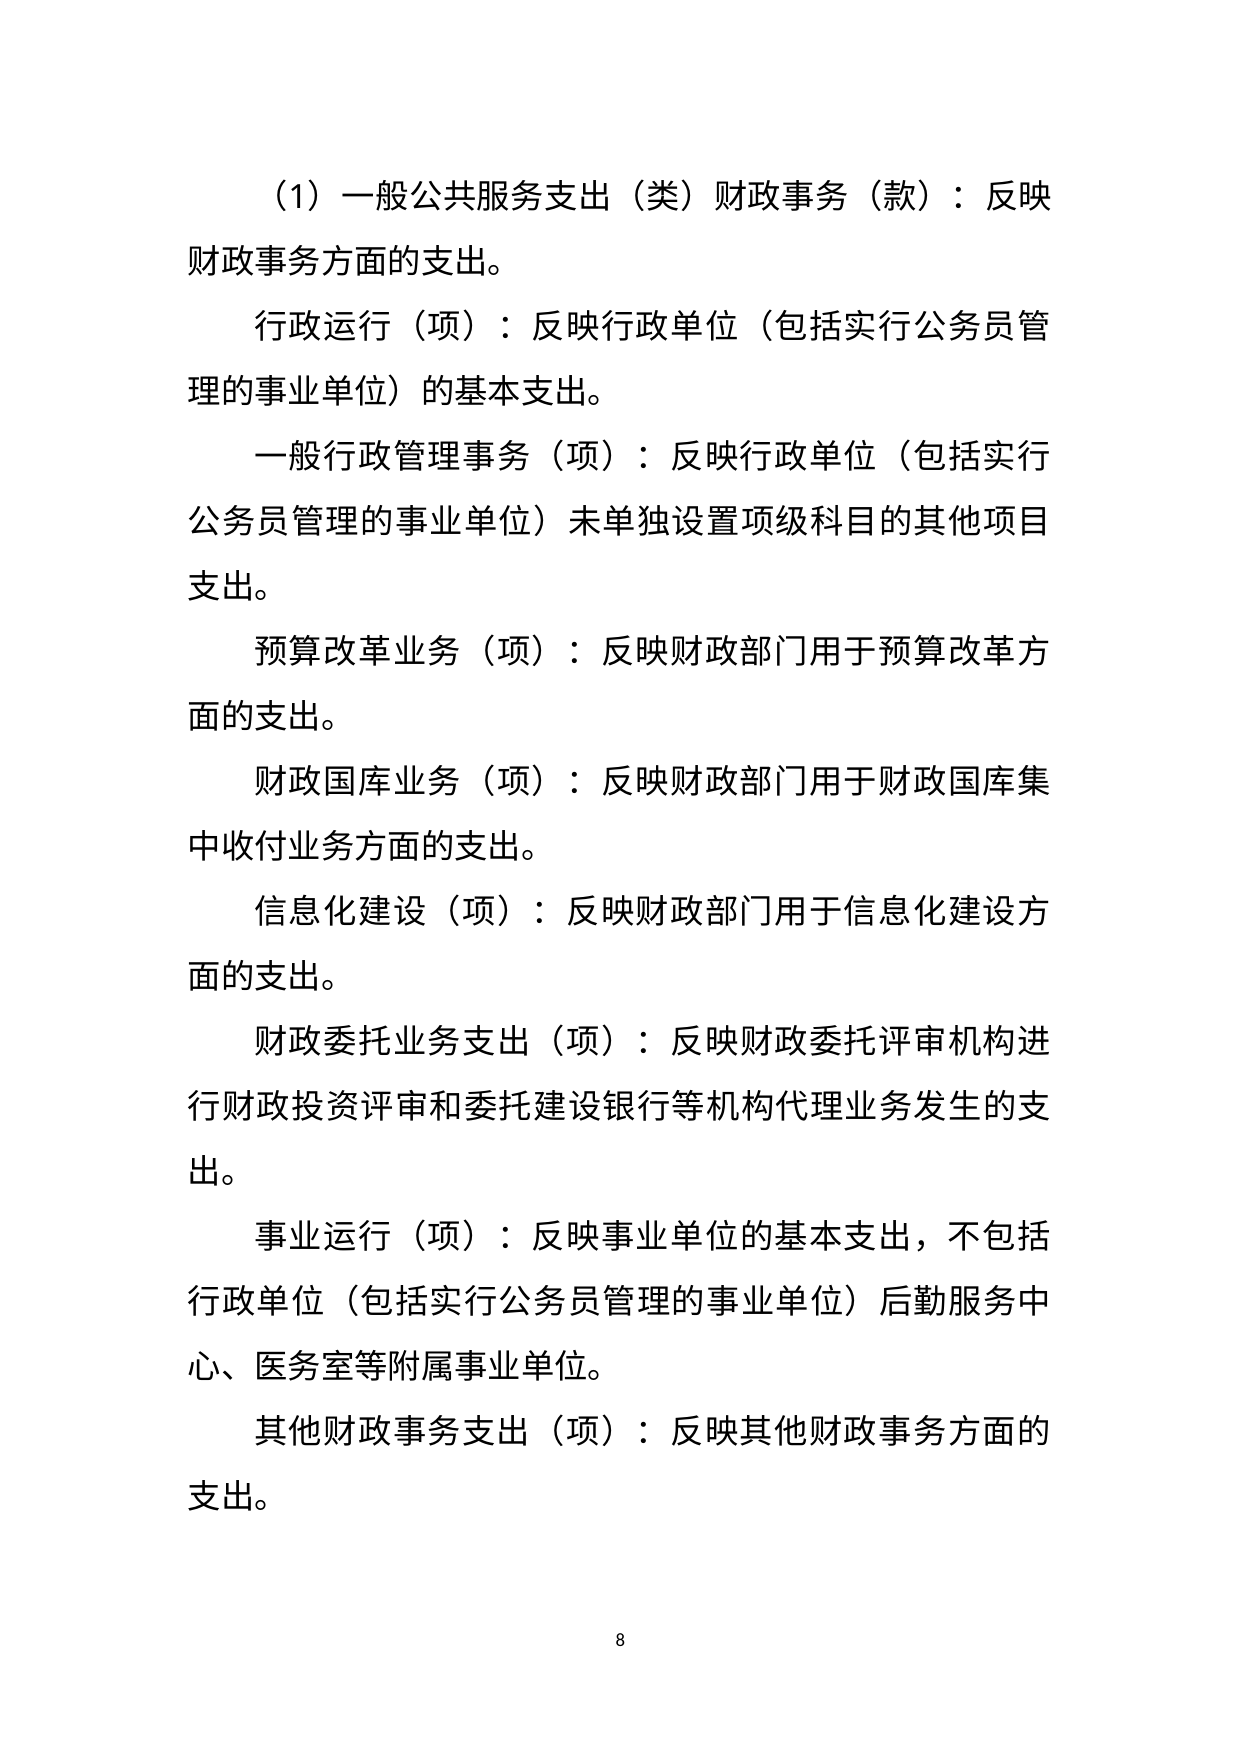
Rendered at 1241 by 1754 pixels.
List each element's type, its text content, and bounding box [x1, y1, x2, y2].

text 财政委托业务支出（项）：反映财政委托评审机构进行财政投资评审和委托建设银行等机构代理业务发生的支出。 [187, 1007, 1053, 1202]
text 行政运行（项）：反映行政单位（包括实行公务员管理的事业单位）的基本支出。 [187, 292, 1053, 422]
text 一般行政管理事务（项）：反映行政单位（包括实行公务员管理的事业单位）未单独设置项级科目的其他项目支出。 [187, 422, 1053, 617]
text 事业运行（项）：反映事业单位的基本支出，不包括行政单位（包括实行公务员管理的事业单位）后勤服务中心、医务室等附属事业单位。 [187, 1202, 1053, 1397]
text 财政国库业务（项）：反映财政部门用于财政国库集中收付业务方面的支出。 [187, 747, 1053, 877]
text （1）一般公共服务支出（类）财政事务（款）：反映财政事务方面的支出。 [187, 162, 1053, 292]
text 预算改革业务（项）：反映财政部门用于预算改革方面的支出。 [187, 617, 1053, 747]
text 信息化建设（项）：反映财政部门用于信息化建设方面的支出。 [187, 877, 1053, 1007]
text 其他财政事务支出（项）：反映其他财政事务方面的支出。 [187, 1397, 1053, 1527]
